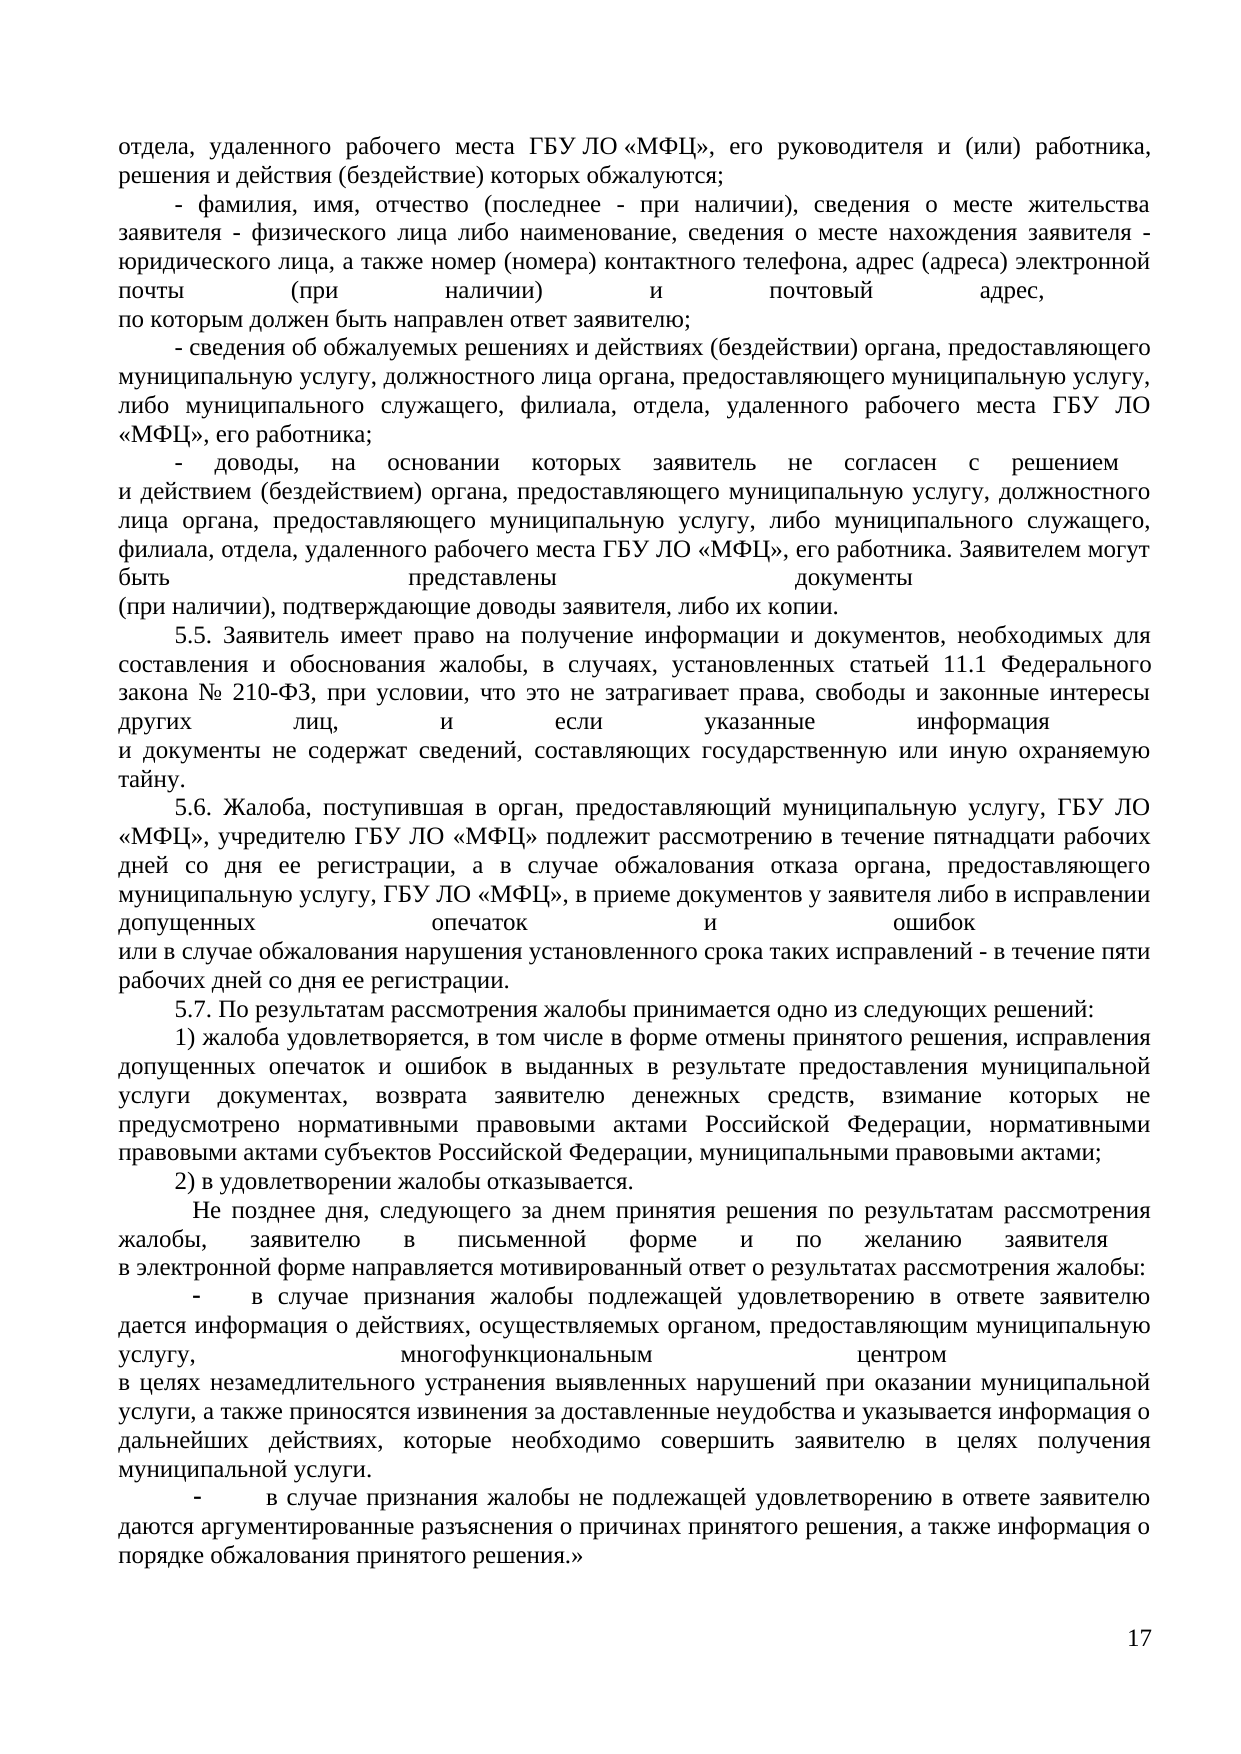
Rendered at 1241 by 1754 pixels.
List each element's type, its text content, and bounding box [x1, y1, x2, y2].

text Не позднее дня, следующего за днем принятия решения по результатам рассмотрения жалобы, заявителю в письменной форме и по желанию заявителя в электронной форме направляется мотивированный ответ о результатах рассмотрения жалобы: [118, 1195, 1152, 1281]
text 1) жалоба удовлетворяется, в том числе в форме отмены принятого решения, исправления допущенных опечаток и ошибок в выданных в результате предоставления муниципальной услуги документах, возврата заявителю денежных средств, взимание которых не предусмотрено нормативными правовыми актами Российской Федерации, нормативными правовыми актами субъектов Российской Федерации, муниципальными правовыми актами; [118, 1022, 1152, 1166]
text 5.5. Заявитель имеет право на получение информации и документов, необходимых для составления и обоснования жалобы, в случаях, установленных статьей 11.1 Федерального закона № 210-ФЗ, при условии, что это не затрагивает права, свободы и законные интересы других лиц, и если указанные информация и документы не содержат сведений, составляющих государственную или иную охраняемую тайну. [118, 620, 1152, 792]
text - сведения об обжалуемых решениях и действиях (бездействии) органа, предоставляющего муниципальную услугу, должностного лица органа, предоставляющего муниципальную услугу, либо муниципального служащего, филиала, отдела, удаленного рабочего места ГБУ ЛО «МФЦ», его работника; [118, 332, 1152, 447]
list в случае признания жалобы подлежащей удовлетворению в ответе заявителю дается информация о действиях, осуществляемых органом, предоставляющим муниципальную услугу, многофункциональным центром в целях незамедлительного устранения выявленных нарушений при оказании муниципальной услуги, а также приносятся извинения за доставленные неудобства и указывается информация о дальнейших действиях, которые необходимо совершить заявителю в целях получения муниципальной услуги. [118, 1281, 1152, 1482]
list в случае признания жалобы не подлежащей удовлетворению в ответе заявителю даются аргументированные разъяснения о причинах принятого решения, а также информация о порядке обжалования принятого решения.» [118, 1482, 1152, 1569]
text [118, 131, 1152, 189]
text - доводы, на основании которых заявитель не согласен с решением и действием (бездействием) органа, предоставляющего муниципальную услугу, должностного лица органа, предоставляющего муниципальную услугу, либо муниципального служащего, филиала, отдела, удаленного рабочего места ГБУ ЛО «МФЦ», его работника. Заявителем могут быть представлены документы (при наличии), подтверждающие доводы заявителя, либо их копии. [118, 447, 1152, 620]
text 5.7. По результатам рассмотрения жалобы принимается одно из следующих решений: [118, 994, 1152, 1022]
text - фамилия, имя, отчество (последнее - при наличии), сведения о месте жительства заявителя - физического лица либо наименование, сведения о месте нахождения заявителя - юридического лица, а также номер (номера) контактного телефона, адрес (адреса) электронной почты (при наличии) и почтовый адрес, по которым должен быть направлен ответ заявителю; [118, 189, 1152, 332]
text 5.6. Жалоба, поступившая в орган, предоставляющий муниципальную услугу, ГБУ ЛО «МФЦ», учредителю ГБУ ЛО «МФЦ» подлежит рассмотрению в течение пятнадцати рабочих дней со дня ее регистрации, а в случае обжалования отказа органа, предоставляющего муниципальную услугу, ГБУ ЛО «МФЦ», в приеме документов у заявителя либо в исправлении допущенных опечаток и ошибок или в случае обжалования нарушения установленного срока таких исправлений - в течение пяти рабочих дней со дня ее регистрации. [118, 792, 1152, 994]
text 2) в удовлетворении жалобы отказывается. [118, 1166, 1152, 1195]
